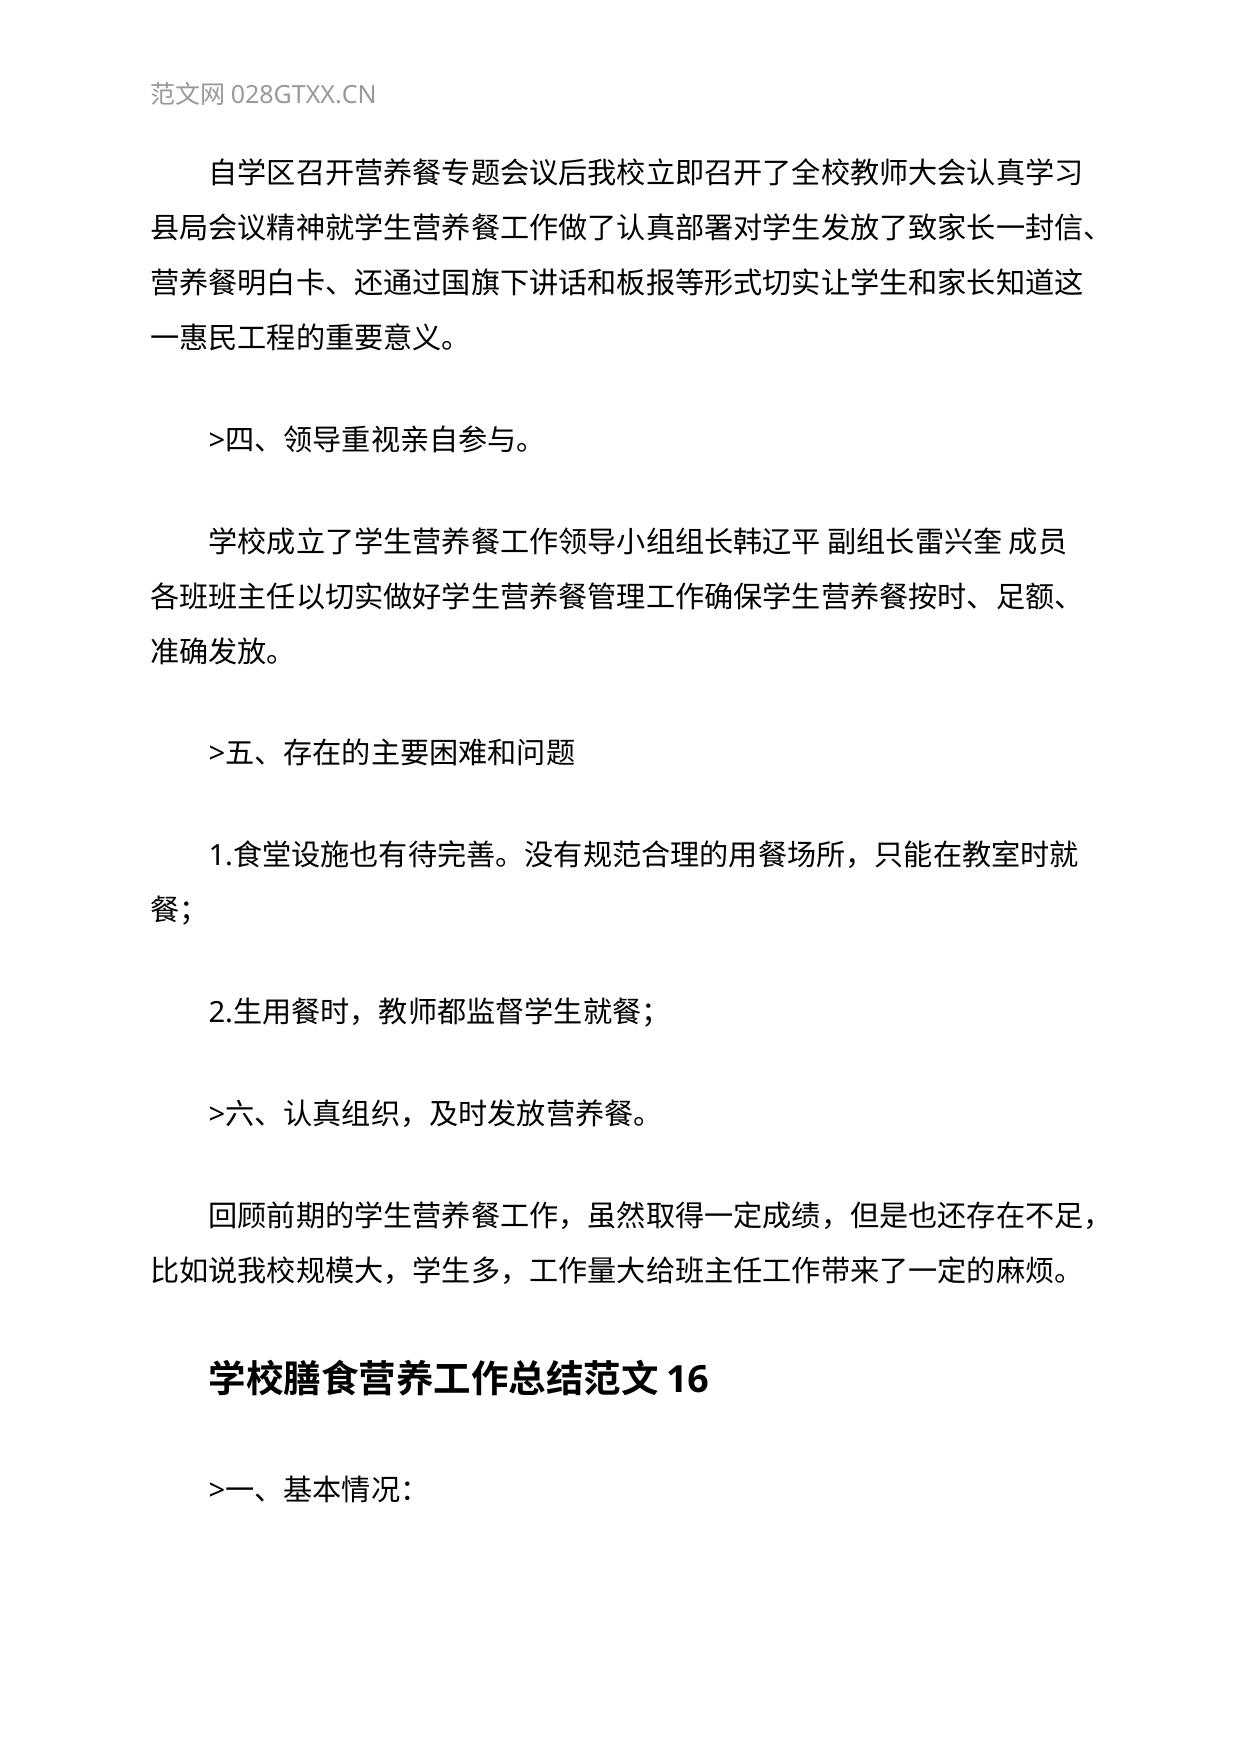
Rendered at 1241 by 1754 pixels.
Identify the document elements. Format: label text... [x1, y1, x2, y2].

text 学校膳食营养工作总结范文16 [150, 1349, 1090, 1404]
text >一、基本情况： [150, 1467, 1090, 1509]
text >四、领导重视亲自参与。 [150, 416, 1090, 459]
text 回顾前期的学生营养餐工作，虽然取得一定成绩，但是也还存在不足，比如说我校规模大，学生多，工作量大给班主任工作带来了一定的麻烦。 [150, 1193, 1090, 1290]
text 学校成立了学生营养餐工作领导小组组长韩辽平 副组长雷兴奎 成员各班班主任以切实做好学生营养餐管理工作确保学生营养餐按时、足额、准确发放。 [150, 518, 1090, 671]
text >六、认真组织，及时发放营养餐。 [150, 1091, 1090, 1133]
text 2.生用餐时，教师都监督学生就餐； [150, 989, 1090, 1031]
text >五、存在的主要困难和问题 [150, 730, 1090, 772]
text 1.食堂设施也有待完善。没有规范合理的用餐场所，只能在教室时就餐； [150, 832, 1090, 929]
text 自学区召开营养餐专题会议后我校立即召开了全校教师大会认真学习县局会议精神就学生营养餐工作做了认真部署对学生发放了致家长一封信、营养餐明白卡、还通过国旗下讲话和板报等形式切实让学生和家长知道这一惠民工程的重要意义。 [150, 150, 1090, 357]
